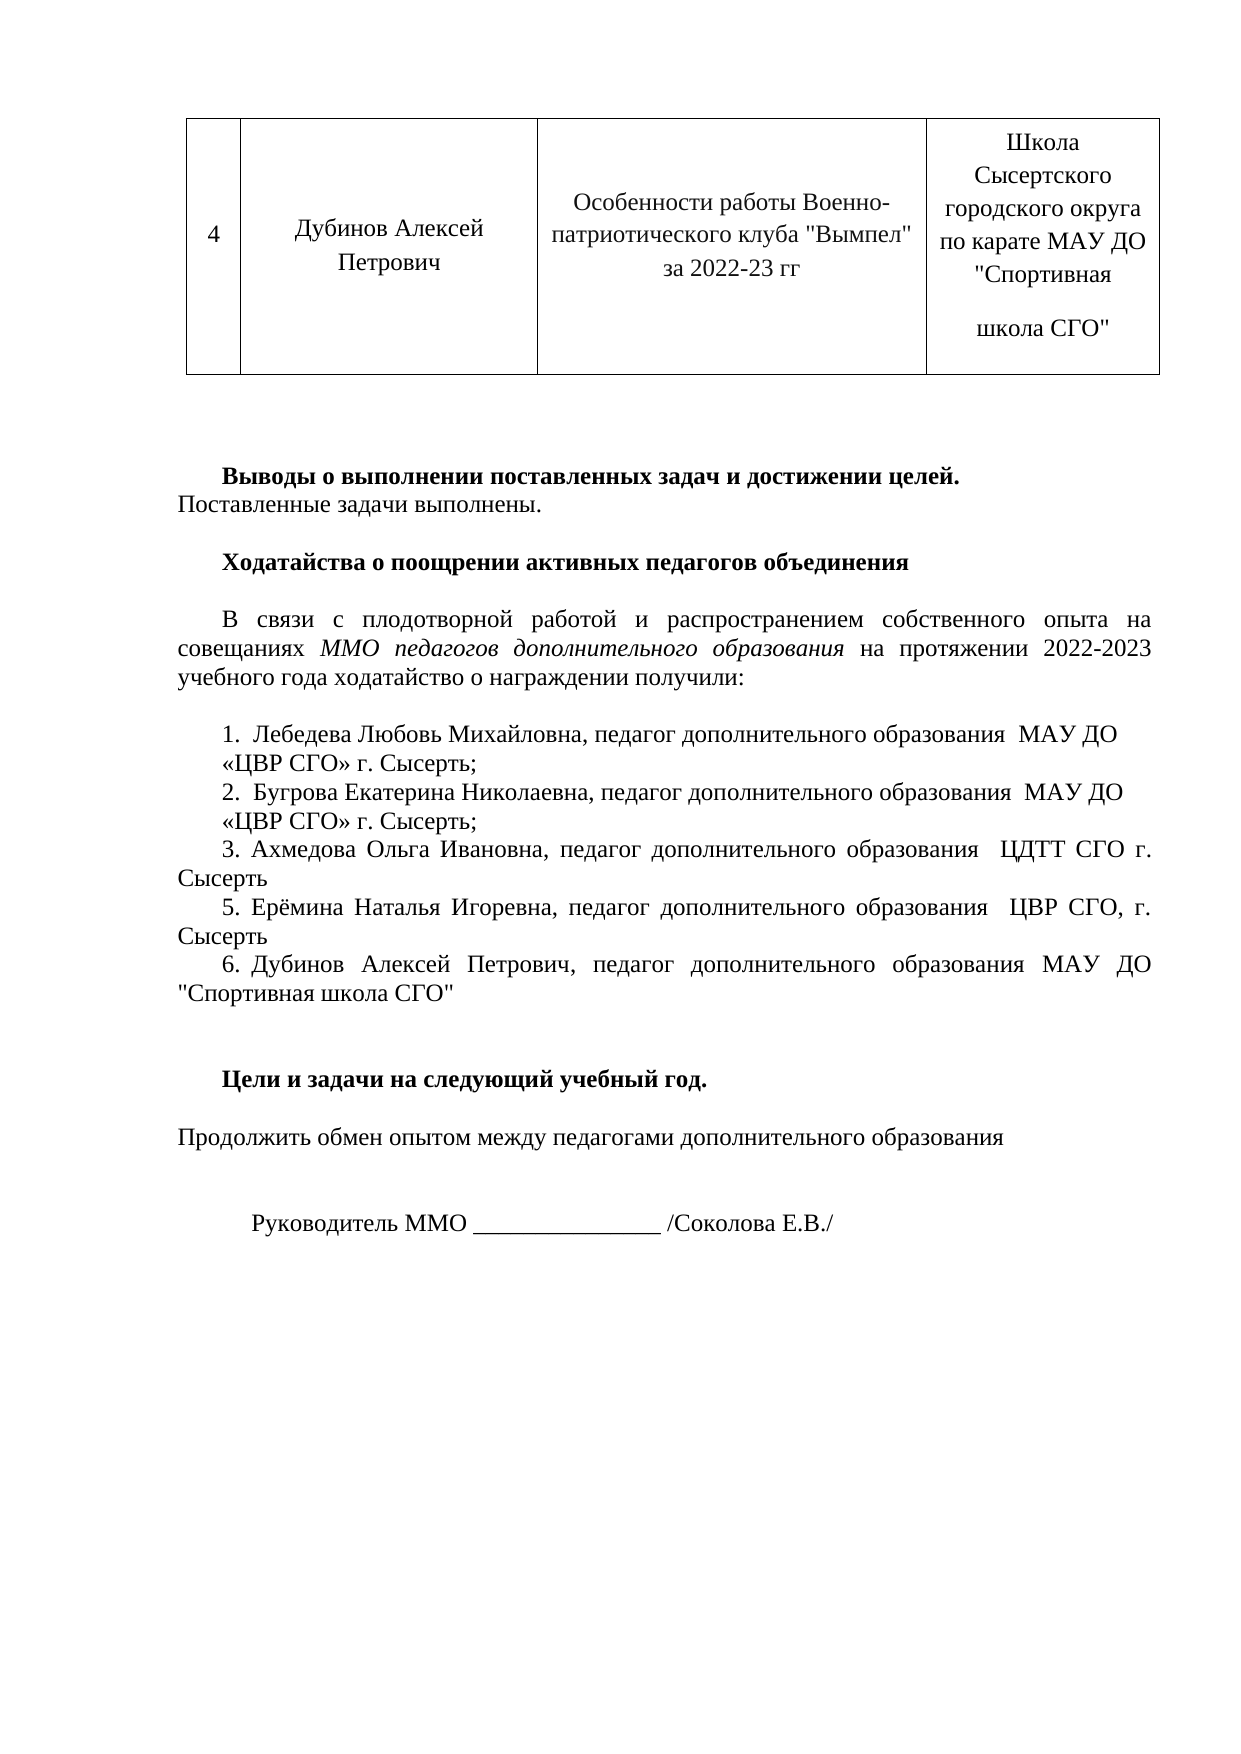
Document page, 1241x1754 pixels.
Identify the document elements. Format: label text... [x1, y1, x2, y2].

text Руководитель ММО _______________ /Соколова Е.В./ [251, 1208, 1152, 1237]
text 5. Ерёмина Наталья Игоревна, педагог дополнительного образования ЦВР СГО, г. Сысерть [177, 892, 1152, 949]
text 3. Ахмедова Ольга Ивановна, педагог дополнительного образования ЦДТТ СГО г. Сысерть [177, 834, 1152, 892]
table_cell 4 [187, 119, 240, 373]
table_cell Школа Сысертского городского округа по карате МАУ ДО "Спортивная школа СГО" [927, 119, 1159, 373]
text «ЦВР СГО» г. Сысерть; [177, 806, 1152, 834]
table_cell Дубинов Алексей Петрович [241, 119, 537, 373]
text Ходатайства о поощрении активных педагогов объединения [177, 547, 1152, 576]
text Цели и задачи на следующий учебный год. [177, 1064, 1152, 1093]
text Продолжить обмен опытом между педагогами дополнительного образования [177, 1122, 1152, 1151]
text В связи с плодотворной работой и распространением собственного опыта на совещаниях ММО педагогов дополнительного образования на протяжении 2022-2023 учебного года ходатайство о награждении получили: [177, 604, 1152, 691]
table_cell Особенности работы Военно-патриотического клуба "Вымпел" за 2022-23 гг [538, 119, 926, 373]
text 6. Дубинов Алексей Петрович, педагог дополнительного образования МАУ ДО "Спортивная школа СГО" [177, 949, 1152, 1007]
text «ЦВР СГО» г. Сысерть; [177, 748, 1152, 777]
text Выводы о выполнении поставленных задач и достижении целей. [177, 461, 1152, 489]
text 2. Бугрова Екатерина Николаевна, педагог дополнительного образования МАУ ДО [177, 777, 1152, 806]
text Поставленные задачи выполнены. [177, 489, 1152, 518]
text 1. Лебедева Любовь Михайловна, педагог дополнительного образования МАУ ДО [177, 719, 1152, 748]
